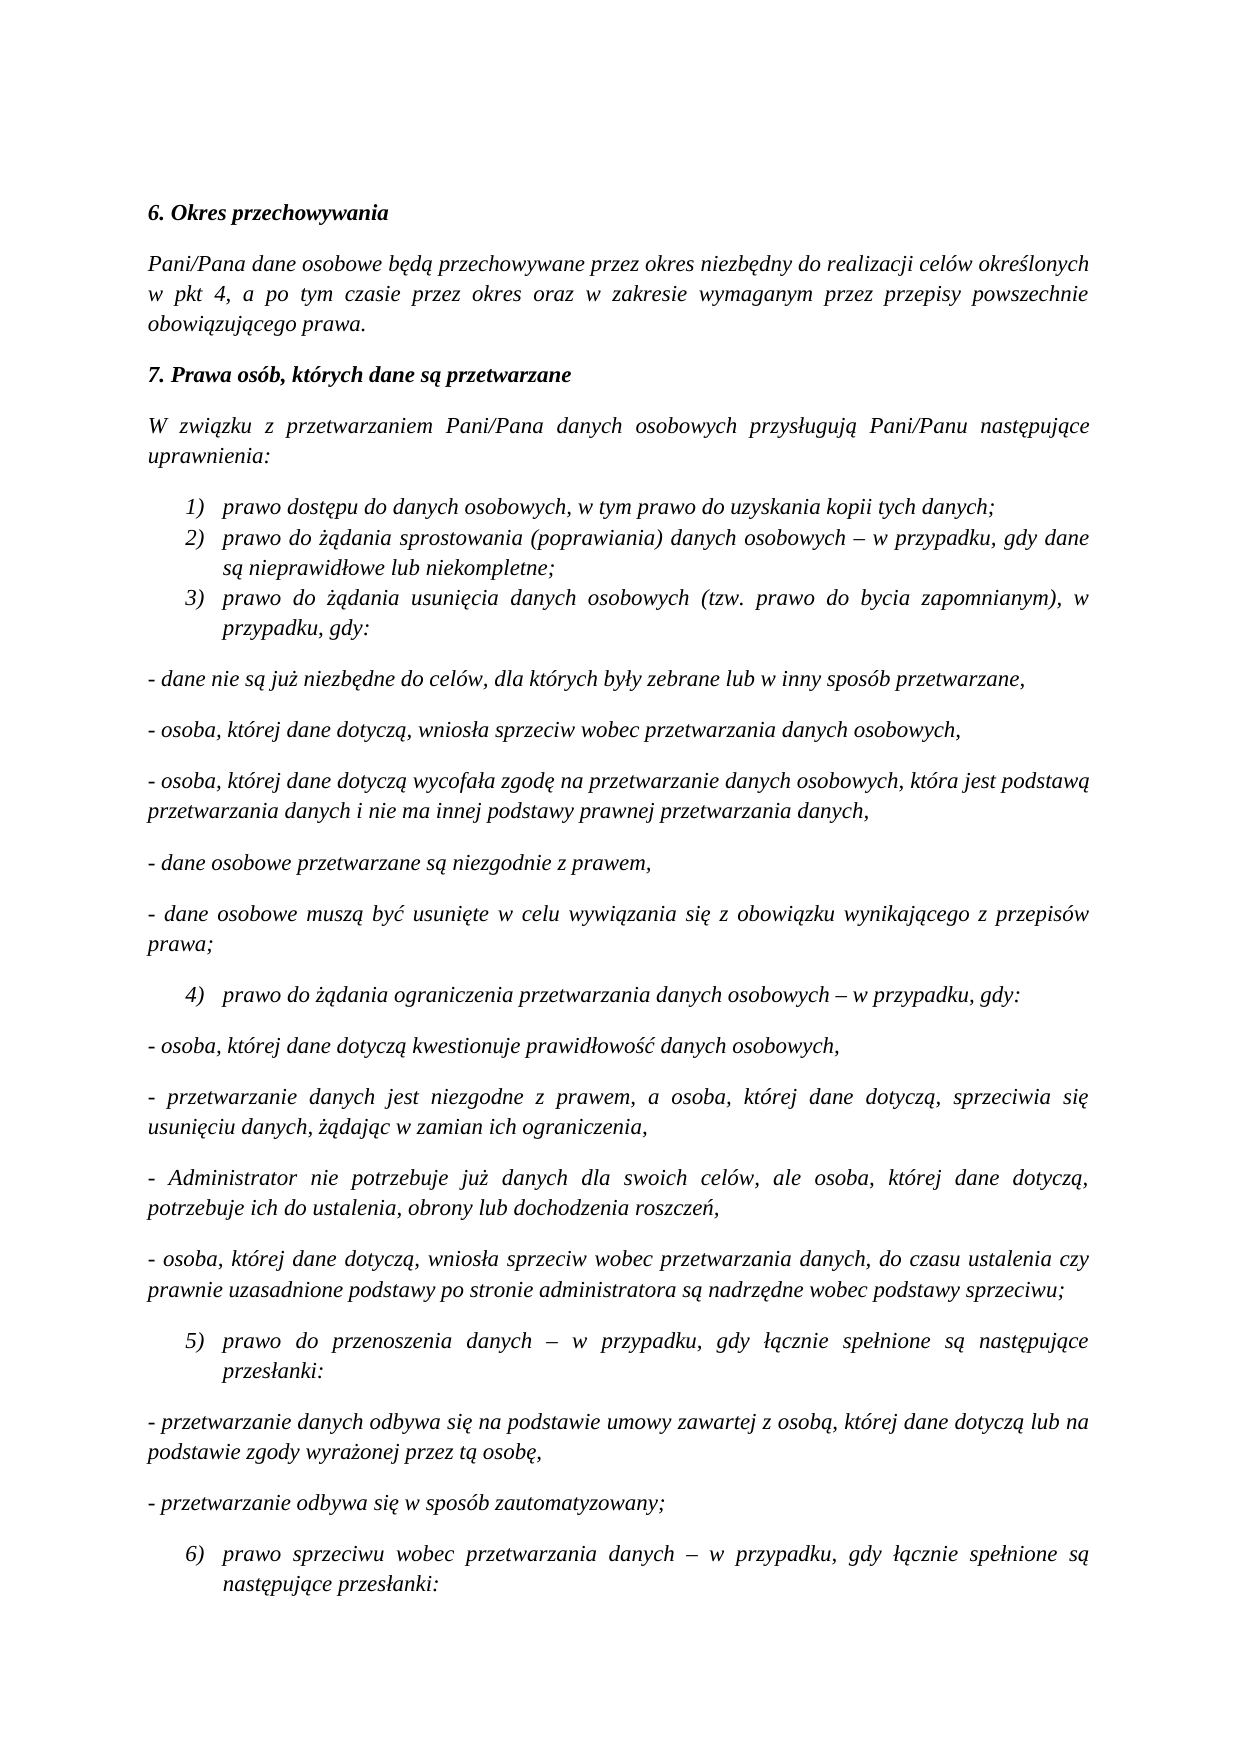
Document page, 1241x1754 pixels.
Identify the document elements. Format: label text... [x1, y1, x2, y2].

text 7. Prawa osób, których dane są przetwarzane [148, 361, 1093, 387]
text - osoba, której dane dotyczą, wniosła sprzeciw wobec przetwarzania danych, do czasu ustalenia czy prawnie uzasadnione podstawy po stronie administratora są nadrzędne wobec podstawy sprzeciwu; [148, 1246, 1093, 1302]
text W związku z przetwarzaniem Pani/Pana danych osobowych przysługują Pani/Panu następujące uprawnienia: [148, 412, 1093, 469]
text - przetwarzanie odbywa się w sposób zautomatyzowany; [148, 1489, 1093, 1516]
text - przetwarzanie danych odbywa się na podstawie umowy zawartej z osobą, której dane dotyczą lub na podstawie zgody wyrażonej przez tą osobę, [148, 1408, 1093, 1464]
text - osoba, której dane dotyczą, wniosła sprzeciw wobec przetwarzania danych osobowych, [148, 716, 1093, 743]
text - dane osobowe przetwarzane są niezgodnie z prawem, [148, 849, 1093, 875]
text - Administrator nie potrzebuje już danych dla swoich celów, ale osoba, której dane dotyczą, potrzebuje ich do ustalenia, obrony lub dochodzenia roszczeń, [148, 1164, 1093, 1221]
text - dane nie są już niezbędne do celów, dla których były zebrane lub w inny sposób przetwarzane, [148, 665, 1093, 692]
text - osoba, której dane dotyczą wycofała zgodę na przetwarzanie danych osobowych, która jest podstawą przetwarzania danych i nie ma innej podstawy prawnej przetwarzania danych, [148, 767, 1093, 824]
text - przetwarzanie danych jest niezgodne z prawem, a osoba, której dane dotyczą, sprzeciwia się usunięciu danych, żądając w zamian ich ograniczenia, [148, 1083, 1093, 1139]
list prawo do żądania sprostowania (poprawiania) danych osobowych – w przypadku, gdy dane są nieprawidłowe lub niekompletne; [185, 524, 1093, 580]
list prawo do żądania usunięcia danych osobowych (tzw. prawo do bycia zapomnianym), w przypadku, gdy: [185, 584, 1093, 641]
text Pani/Pana dane osobowe będą przechowywane przez okres niezbędny do realizacji celów określonych w pkt 4, a po tym czasie przez okres oraz w zakresie wymaganym przez przepisy powszechnie obowiązującego prawa. [148, 250, 1093, 336]
list prawo do żądania ograniczenia przetwarzania danych osobowych – w przypadku, gdy: [185, 981, 1093, 1007]
list prawo do przenoszenia danych – w przypadku, gdy łącznie spełnione są następujące przesłanki: [185, 1327, 1093, 1383]
text 6. Okres przechowywania [148, 199, 1093, 225]
list prawo dostępu do danych osobowych, w tym prawo do uzyskania kopii tych danych; [185, 493, 1093, 520]
list prawo sprzeciwu wobec przetwarzania danych – w przypadku, gdy łącznie spełnione są następujące przesłanki: [185, 1540, 1093, 1597]
text - osoba, której dane dotyczą kwestionuje prawidłowość danych osobowych, [148, 1032, 1093, 1058]
text - dane osobowe muszą być usunięte w celu wywiązania się z obowiązku wynikającego z przepisów prawa; [148, 900, 1093, 956]
